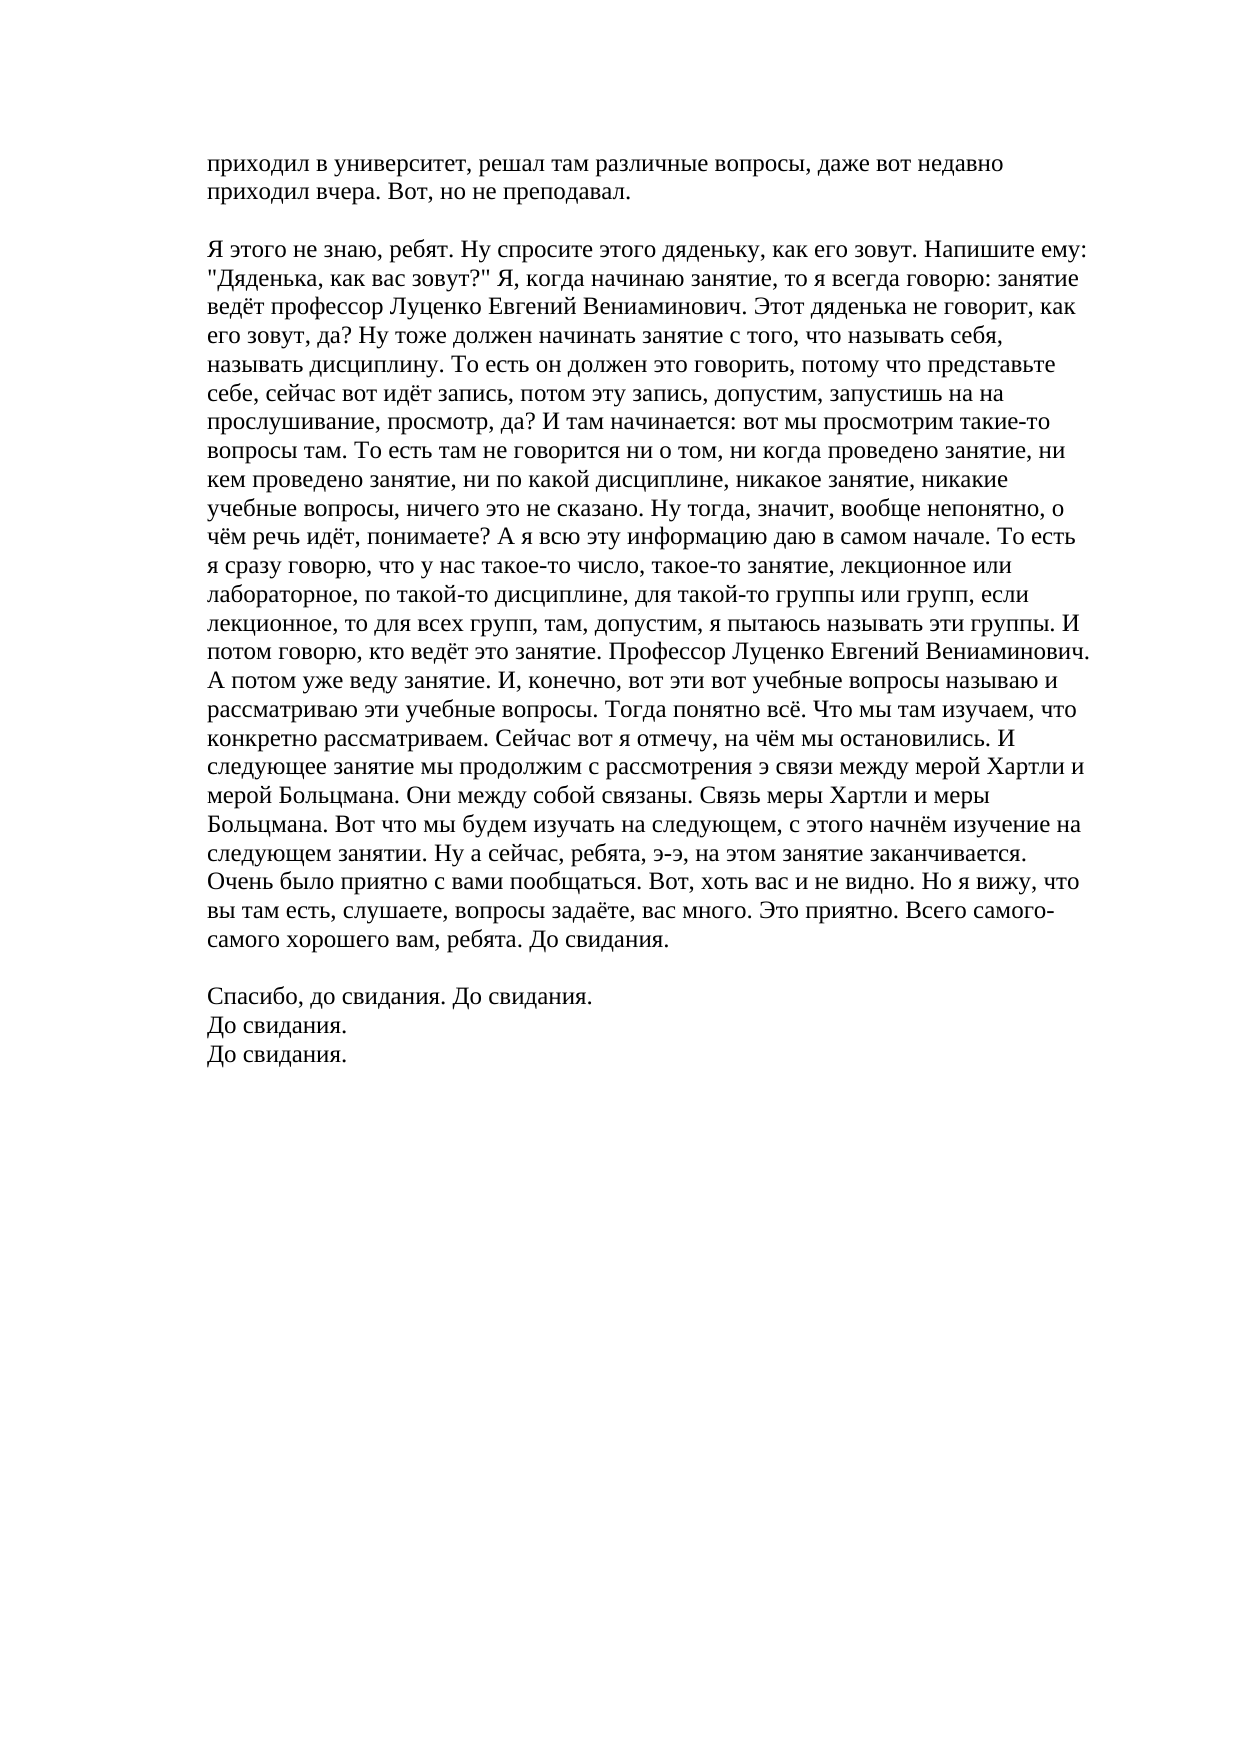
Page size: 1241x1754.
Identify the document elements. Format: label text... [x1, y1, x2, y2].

text Спасибо, до свидания. До свидания. [207, 981, 1092, 1010]
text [207, 148, 1092, 205]
text До свидания. [207, 1039, 1092, 1068]
text До свидания. [207, 1010, 1092, 1039]
text Я этого не знаю, ребят. Ну спросите этого дяденьку, как его зовут. Напишите ему: "Дяденька, как вас зовут?" Я, когда начинаю занятие, то я всегда говорю: занятие ведёт профессор Луценко Евгений Вениаминович. Этот дяденька не говорит, как его зовут, да? Ну тоже должен начинать занятие с того, что называть себя, называть дисциплину. То есть он должен это говорить, потому что представьте себе, сейчас вот идёт запись, потом эту запись, допустим, запустишь на на прослушивание, просмотр, да? И там начинается: вот мы просмотрим такие-то вопросы там. То есть там не говорится ни о том, ни когда проведено занятие, ни кем проведено занятие, ни по какой дисциплине, никакое занятие, никакие учебные вопросы, ничего это не сказано. Ну тогда, значит, вообще непонятно, о чём речь идёт, понимаете? А я всю эту информацию даю в самом начале. То есть я сразу говорю, что у нас такое-то число, такое-то занятие, лекционное или лабораторное, по такой-то дисциплине, для такой-то группы или групп, если лекционное, то для всех групп, там, допустим, я пытаюсь называть эти группы. И потом говорю, кто ведёт это занятие. Профессор Луценко Евгений Вениаминович. А потом уже веду занятие. И, конечно, вот эти вот учебные вопросы называю и рассматриваю эти учебные вопросы. Тогда понятно всё. Что мы там изучаем, что конкретно рассматриваем. Сейчас вот я отмечу, на чём мы остановились. И следующее занятие мы продолжим с рассмотрения э связи между мерой Хартли и мерой Больцмана. Они между собой связаны. Связь меры Хартли и меры Больцмана. Вот что мы будем изучать на следующем, с этого начнём изучение на следующем занятии. Ну а сейчас, ребята, э-э, на этом занятие заканчивается. Очень было приятно с вами пообщаться. Вот, хоть вас и не видно. Но я вижу, что вы там есть, слушаете, вопросы задаёте, вас много. Это приятно. Всего самого-самого хорошего вам, ребята. До свидания. [207, 234, 1092, 953]
